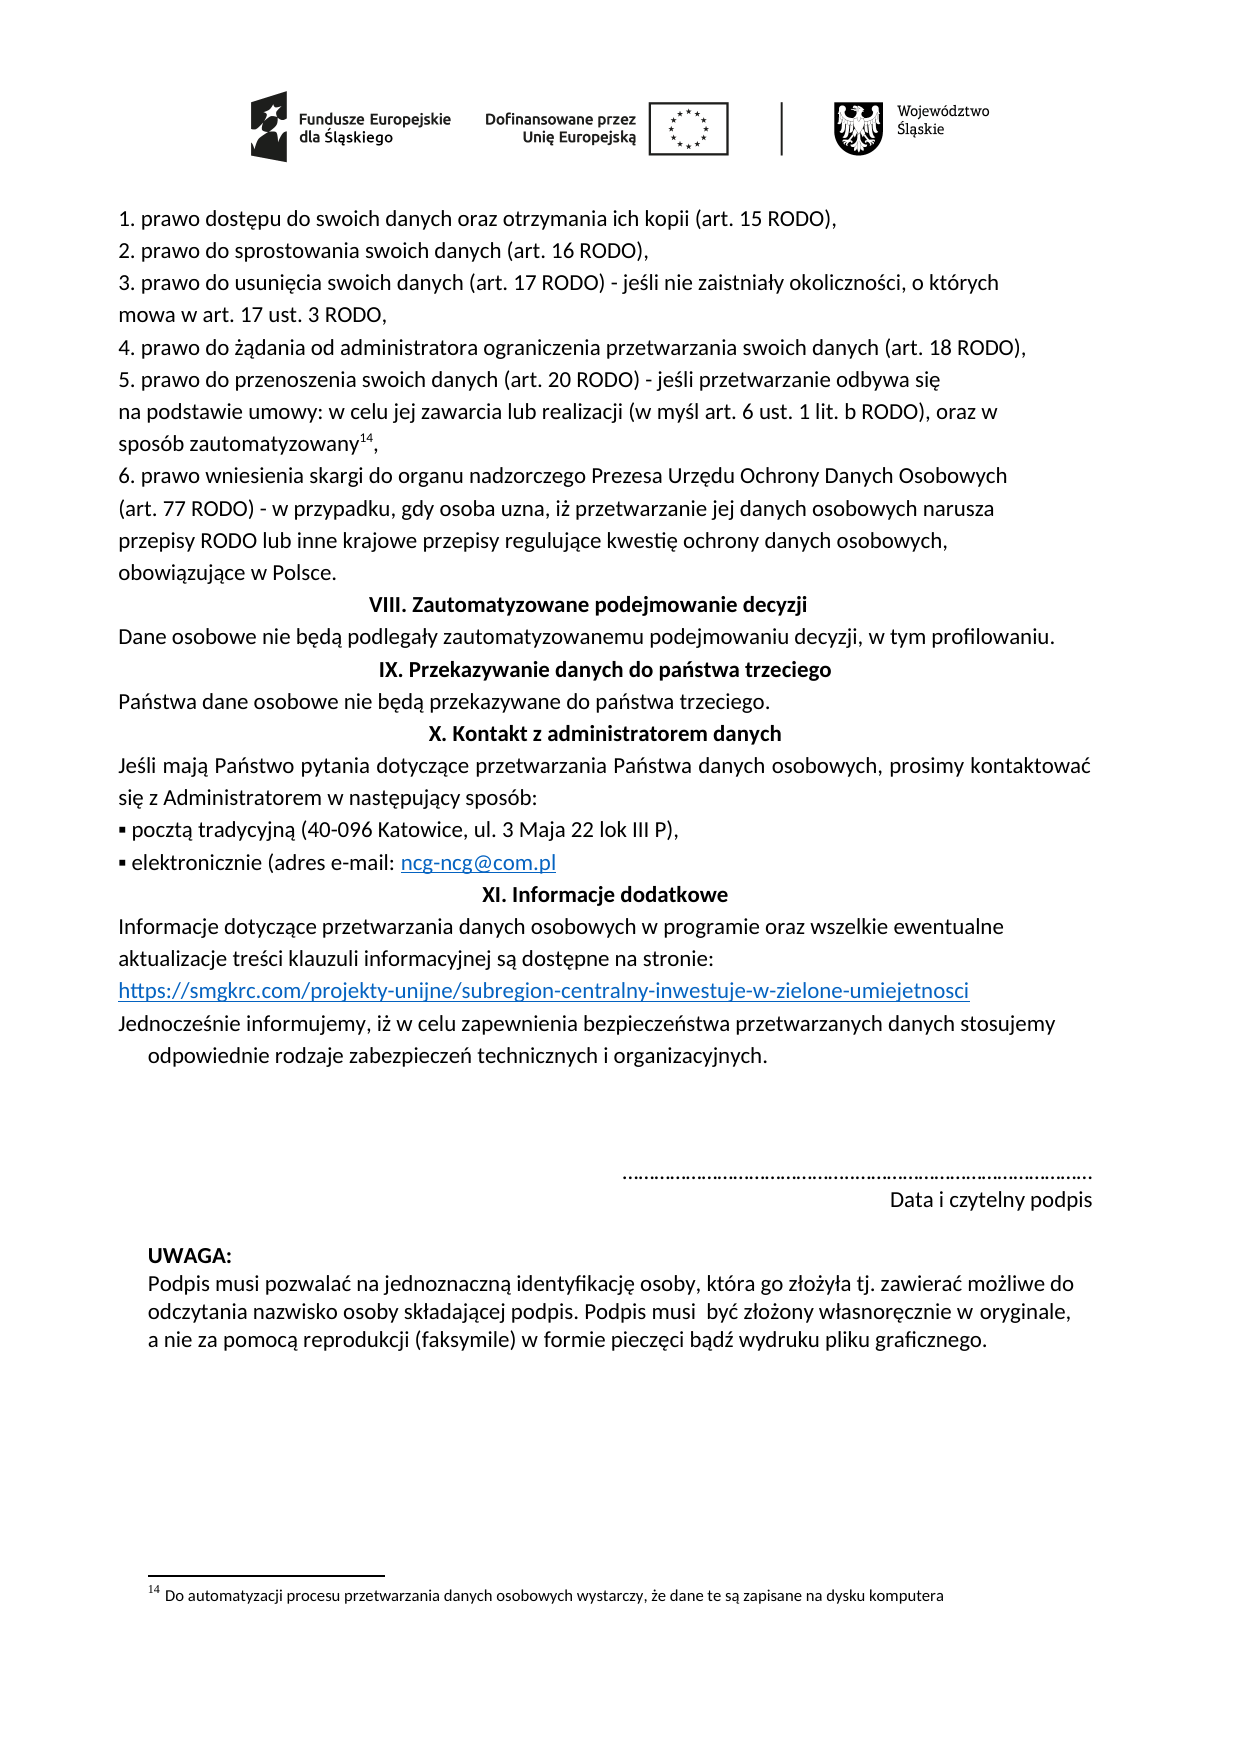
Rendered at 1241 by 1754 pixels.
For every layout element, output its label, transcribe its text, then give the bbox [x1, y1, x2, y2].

text https://smgkrc.com/projekty-unijne/subregion-centralny-inwestuje-w-zielone-umiejetnosci [118, 977, 1093, 1004]
text ▪ pocztą tradycyjną (40-096 Katowice, ul. 3 Maja 22 lok III P), [118, 816, 1093, 844]
text 1. prawo dostępu do swoich danych oraz otrzymania ich kopii (art. 15 RODO), [118, 204, 1093, 232]
text Jednocześnie informujemy, iż w celu zapewnienia bezpieczeństwa przetwarzanych danych stosujemy [118, 1009, 1093, 1037]
text 4. prawo do żądania od administratora ograniczenia przetwarzania swoich danych (art. 18 RODO), [118, 333, 1093, 361]
text UWAGA: [148, 1241, 1093, 1269]
list Data i czytelny podpis [185, 1185, 1093, 1213]
text XI. Informacje dodatkowe [118, 880, 1093, 908]
text (art. 77 RODO) - w przypadku, gdy osoba uzna, iż przetwarzanie jej danych osobowych narusza [118, 494, 1093, 522]
text Podpis musi pozwalać na jednoznaczną identyfikację osoby, która go złożyła tj. zawierać możliwe do odczytania nazwisko osoby składającej podpis. Podpis musi być złożony własnoręcznie w oryginale, a nie za pomocą reprodukcji (faksymile) w formie pieczęci bądź wydruku pliku graficznego. [148, 1269, 1093, 1353]
text Informacje dotyczące przetwarzania danych osobowych w programie oraz wszelkie ewentualne [118, 912, 1093, 940]
text odpowiednie rodzaje zabezpieczeń technicznych i organizacyjnych. [148, 1041, 1093, 1093]
text X. Kontakt z administratorem danych [118, 719, 1093, 747]
text 3. prawo do usunięcia swoich danych (art. 17 RODO) - jeśli nie zaistniały okoliczności, o których [118, 268, 1093, 296]
text mowa w art. 17 ust. 3 RODO, [118, 301, 1093, 329]
text 5. prawo do przenoszenia swoich danych (art. 20 RODO) - jeśli przetwarzanie odbywa się [118, 365, 1093, 393]
text na podstawie umowy: w celu jej zawarcia lub realizacji (w myśl art. 6 ust. 1 lit. b RODO), oraz w [118, 397, 1093, 425]
text Państwa dane osobowe nie będą przekazywane do państwa trzeciego. [118, 687, 1093, 715]
text IX. Przekazywanie danych do państwa trzeciego [118, 655, 1093, 683]
text przepisy RODO lub inne krajowe przepisy regulujące kwestię ochrony danych osobowych, [118, 526, 1093, 554]
text obowiązujące w Polsce. [118, 558, 1093, 586]
text 6. prawo wniesienia skargi do organu nadzorczego Prezesa Urzędu Ochrony Danych Osobowych [118, 462, 1093, 489]
text aktualizacje treści klauzuli informacyjnej są dostępne na stronie: [118, 944, 1093, 972]
text sposób zautomatyzowany, [118, 429, 1093, 457]
text 2. prawo do sprostowania swoich danych (art. 16 RODO), [118, 236, 1093, 264]
list ……………………………………..……………………………………… [185, 1157, 1093, 1185]
text Dane osobowe nie będą podlegały zautomatyzowanemu podejmowaniu decyzji, w tym profilowaniu. [118, 622, 1093, 651]
picture [233, 73, 1007, 180]
text ▪ elektronicznie (adres e-mail: ncg-ncg@com.pl [118, 848, 1093, 876]
text VIII. Zautomatyzowane podejmowanie decyzji [266, 590, 1093, 618]
text Jeśli mają Państwo pytania dotyczące przetwarzania Państwa danych osobowych, prosimy kontaktować się z Administratorem w następujący sposób: [118, 751, 1093, 811]
